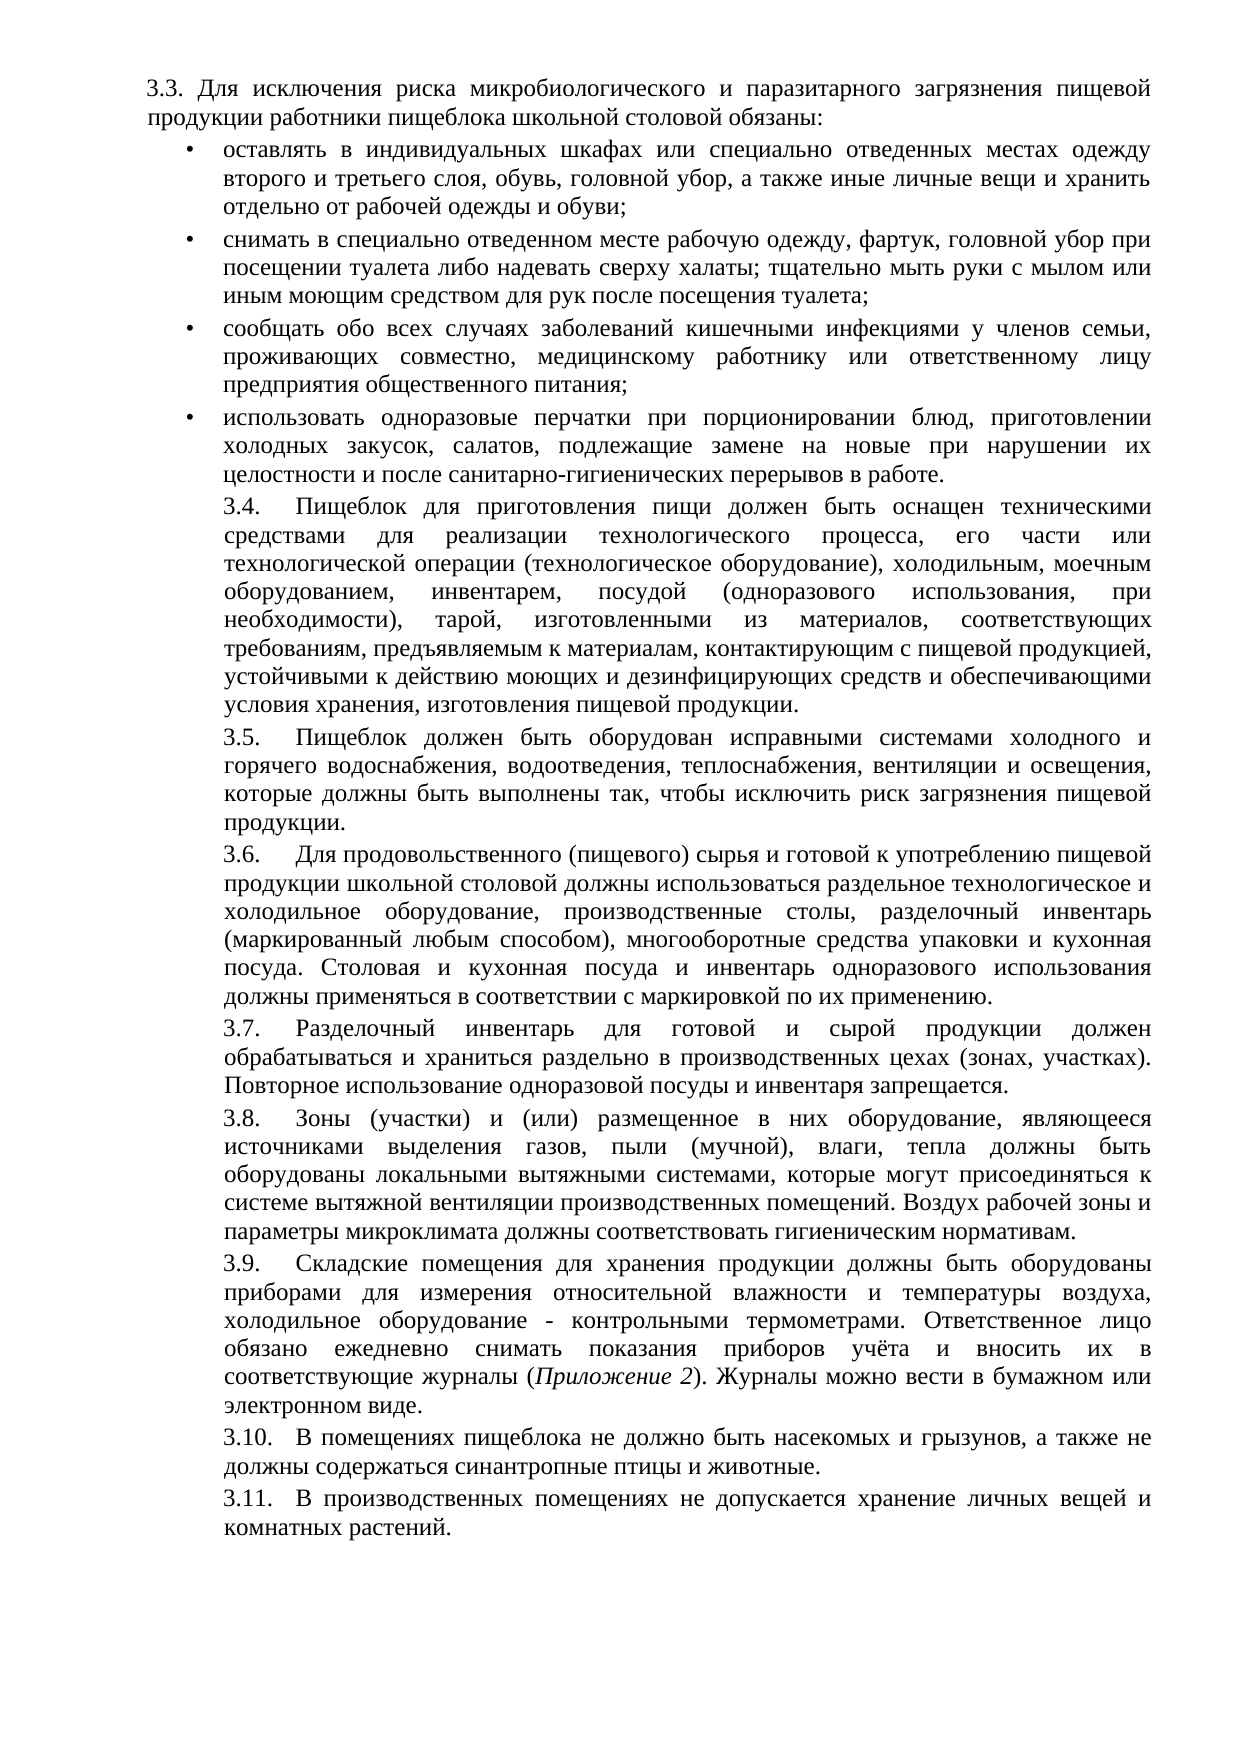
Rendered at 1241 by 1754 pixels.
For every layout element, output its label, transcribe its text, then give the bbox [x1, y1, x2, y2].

list Зоны (участки) и (или) размещенное в них оборудование, являющееся источниками выделения газов, пыли (мучной), влаги, тепла должны быть оборудованы локальными вытяжными системами, которые могут присоединяться к системе вытяжной вентиляции производственных помещений. Воздух рабочей зоны и параметры микроклимата должны соответствовать гигиеническим нормативам. [223, 1103, 1152, 1244]
list Складские помещения для хранения продукции должны быть оборудованы приборами для измерения относительной влажности и температуры воздуха, холодильное оборудование - контрольными термометрами. Ответственное лицо обязано ежедневно снимать показания приборов учёта и вносить их в соответствующие журналы (Приложение 2). Журналы можно вести в бумажном или электронном виде. [223, 1249, 1152, 1418]
list В помещениях пищеблока не должно быть насекомых и грызунов, а также не должны содержаться синантропные птицы и животные. [223, 1423, 1152, 1479]
list использовать одноразовые перчатки при порционировании блюд, приготовлении холодных закусок, салатов, подлежащие замене на новые при нарушении их целостности и после санитарно-гигиенических перерывов в работе. [185, 403, 1152, 488]
list Для продовольственного (пищевого) сырья и готовой к употреблению пищевой продукции школьной столовой должны использоваться раздельное технологическое и холодильное оборудование, производственные столы, разделочный инвентарь (маркированный любым способом), многооборотные средства упаковки и кухонная посуда. Столовая и кухонная посуда и инвентарь одноразового использования должны применяться в соответствии с маркировкой по их применению. [223, 840, 1152, 1009]
list снимать в специально отведенном месте рабочую одежду, фартук, головной убор при посещении туалета либо надевать сверху халаты; тщательно мыть руки с мылом или иным моющим средством для рук после посещения туалета; [185, 224, 1152, 309]
list сообщать обо всех случаях заболеваний кишечными инфекциями у членов семьи, проживающих совместно, медицинскому работнику или ответственному лицу предприятия общественного питания; [185, 314, 1152, 398]
list Пищеблок должен быть оборудован исправными системами холодного и горячего водоснабжения, водоотведения, теплоснабжения, вентиляции и освещения, которые должны быть выполнены так, чтобы исключить риск загрязнения пищевой продукции. [223, 723, 1152, 836]
list В производственных помещениях не допускается хранение личных вещей и комнатных растений. [223, 1484, 1152, 1541]
list оставлять в индивидуальных шкафах или специально отведенных местах одежду второго и третьего слоя, обувь, головной убор, а также иные личные вещи и хранить отдельно от рабочей одежды и обуви; [185, 135, 1152, 220]
list Разделочный инвентарь для готовой и сырой продукции должен обрабатываться и храниться раздельно в производственных цехах (зонах, участках). Повторное использование одноразовой посуды и инвентаря запрещается. [223, 1014, 1152, 1099]
list Пищеблок для приготовления пищи должен быть оснащен техническими средствами для реализации технологического процесса, его части или технологической операции (технологическое оборудование), холодильным, моечным оборудованием, инвентарем, посудой (одноразового использования, при необходимости), тарой, изготовленными из материалов, соответствующих требованиям, предъявляемым к материалам, контактирующим с пищевой продукцией, устойчивыми к действию моющих и дезинфицирующих средств и обеспечивающими условия хранения, изготовления пищевой продукции. [223, 492, 1152, 718]
text 3.3. Для исключения риска микробиологического и паразитарного загрязнения пищевой продукции работники пищеблока школьной столовой обязаны: [146, 74, 1152, 131]
